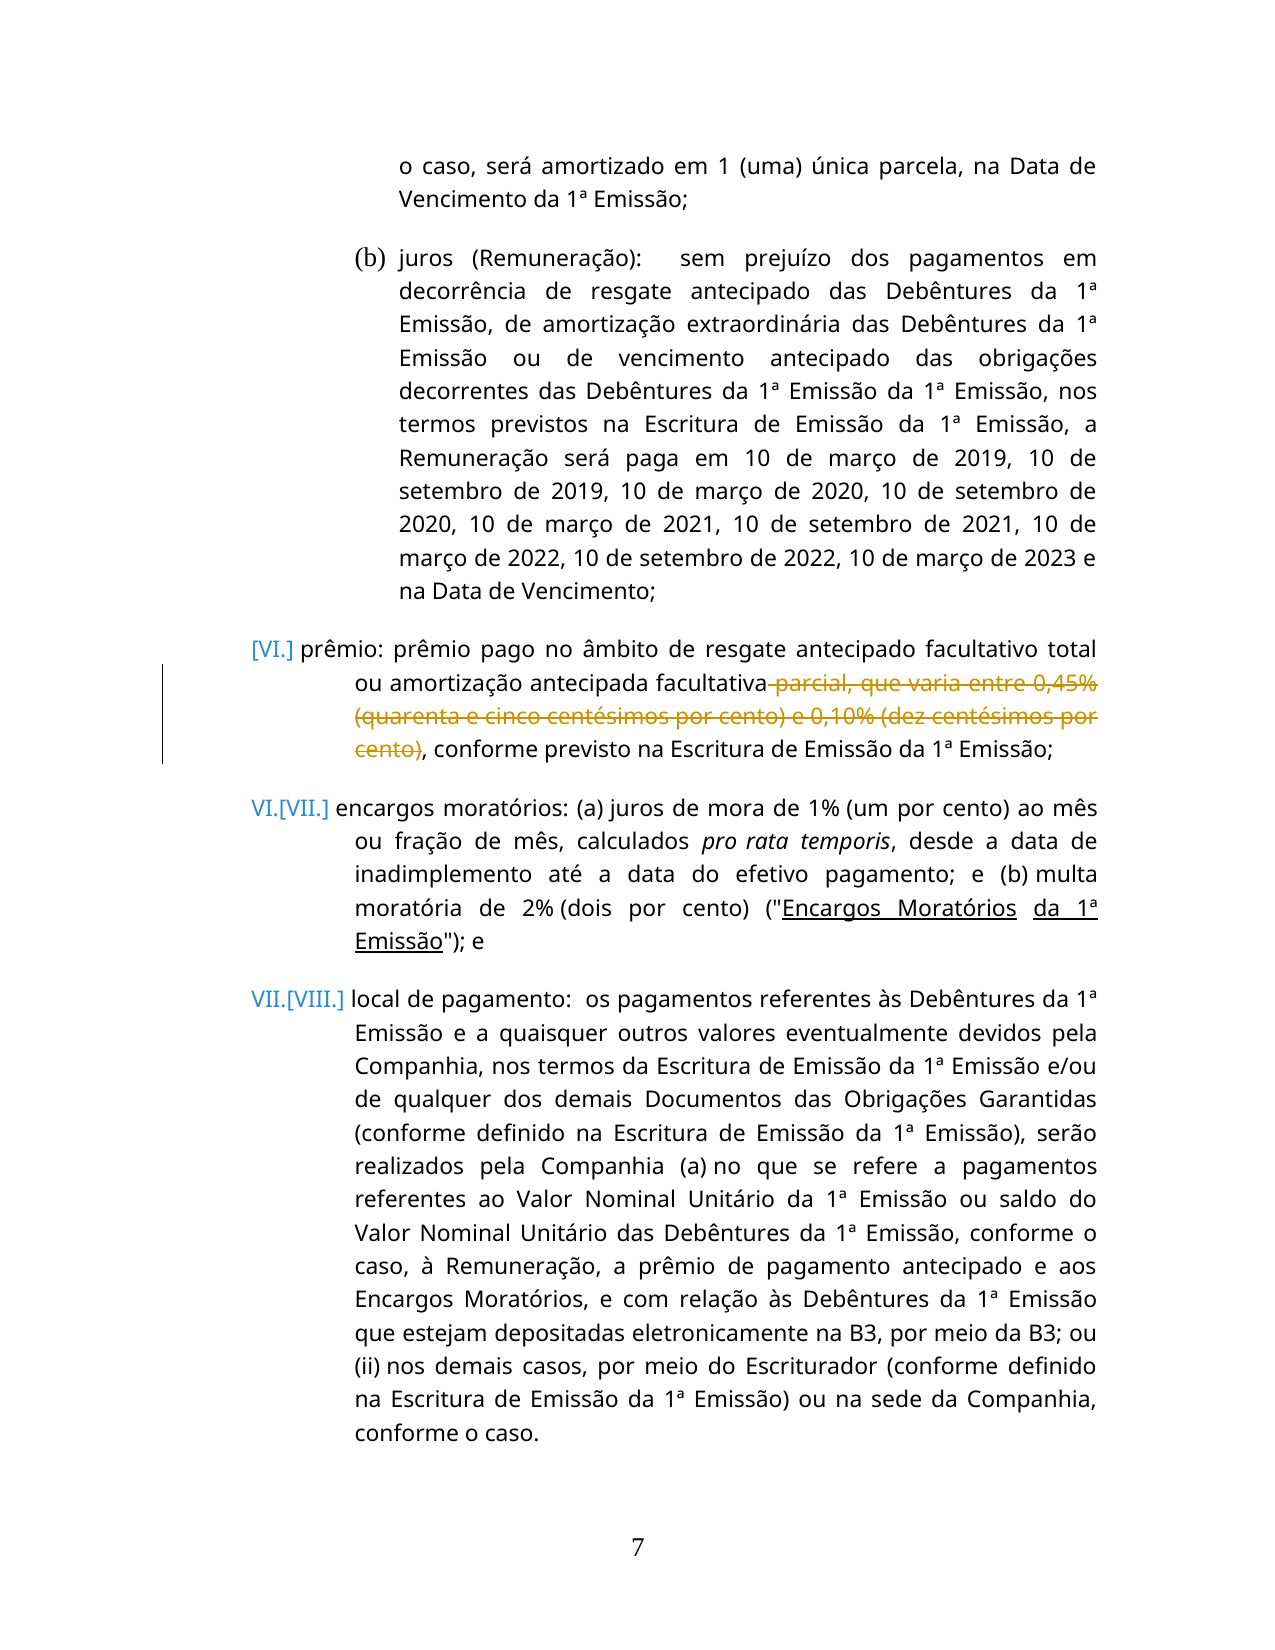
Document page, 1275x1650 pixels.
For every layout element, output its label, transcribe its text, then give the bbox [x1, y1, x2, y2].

list local de pagamento: os pagamentos referentes às Debêntures da 1ª Emissão e a quaisquer outros valores eventualmente devidos pela Companhia, nos termos da Escritura de Emissão da 1ª Emissão e/ou de qualquer dos demais Documentos das Obrigações Garantidas (conforme definido na Escritura de Emissão da 1ª Emissão), serão realizados pela Companhia (a) no que se refere a pagamentos referentes ao Valor Nominal Unitário da 1ª Emissão ou saldo do Valor Nominal Unitário das Debêntures da 1ª Emissão, conforme o caso, à Remuneração, a prêmio de pagamento antecipado e aos Encargos Moratórios, e com relação às Debêntures da 1ª Emissão que estejam depositadas eletronicamente na B3, por meio da B3; ou (ii) nos demais casos, por meio do Escriturador (conforme definido na Escritura de Emissão da 1ª Emissão) ou na sede da Companhia, conforme o caso. [251, 981, 1098, 1448]
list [354, 148, 1098, 214]
list juros (Remuneração): sem prejuízo dos pagamentos em decorrência de resgate antecipado das Debêntures da 1ª Emissão, de amortização extraordinária das Debêntures da 1ª Emissão ou de vencimento antecipado das obrigações decorrentes das Debêntures da 1ª Emissão da 1ª Emissão, nos termos previstos na Escritura de Emissão da 1ª Emissão, a Remuneração será paga em 10 de março de 2019, 10 de setembro de 2019, 10 de março de 2020, 10 de setembro de 2020, 10 de março de 2021, 10 de setembro de 2021, 10 de março de 2022, 10 de setembro de 2022, 10 de março de 2023 e na Data de Vencimento; [354, 239, 1098, 606]
list encargos moratórios: (a) juros de mora de 1% (um por cento) ao mês ou fração de mês, calculados pro rata temporis, desde a data de inadimplemento até a data do efetivo pagamento; e (b) multa moratória de 2% (dois por cento) ("Encargos Moratórios da 1ª Emissão"); e [251, 789, 1098, 956]
list prêmio: prêmio pago no âmbito de resgate antecipado facultativo total ou amortização antecipada facultativa, conforme previsto na Escritura de Emissão da 1ª Emissão; [251, 631, 1098, 764]
